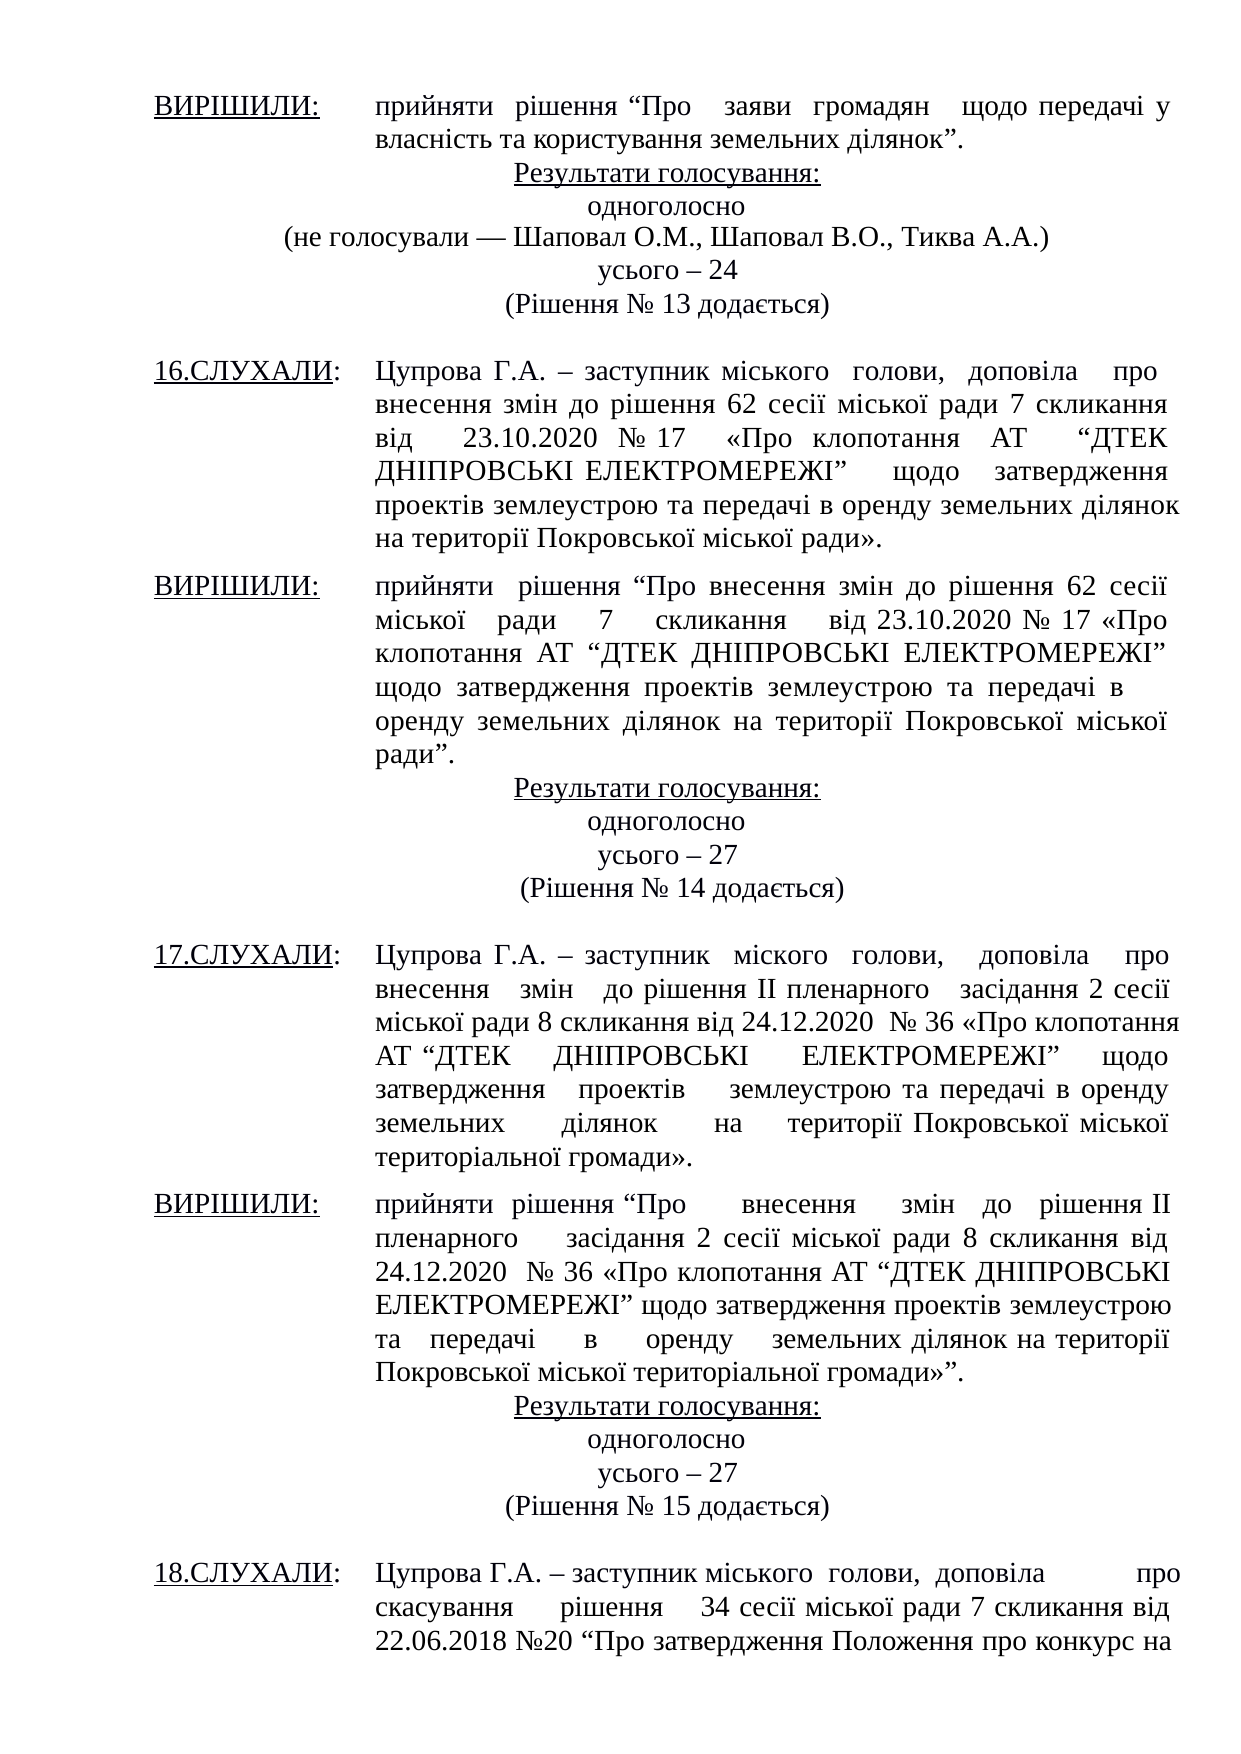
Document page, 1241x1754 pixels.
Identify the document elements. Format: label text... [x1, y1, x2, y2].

text Результати голосування: [152, 1388, 1181, 1421]
text (не голосували — Шаповал О.М., Шаповал В.О., Тиква А.А.) [153, 222, 1179, 252]
text 17.СЛУХАЛИ: Цупрова Г.А. – заступник міского голови, доповіла про внесення змін до рішення ІІ пленарного засідання 2 сесії міської ради 8 скликання від 24.12.2020 № 36 «Про клопотання АТ “ДТЕК ДНІПРОВСЬКІ ЕЛЕКТРОМЕРЕЖІ” щодо затвердження проектів землеустрою та передачі в оренду земельних ділянок на території Покровської міської територіальної громади». [153, 937, 1181, 1172]
text усього – 27 [153, 837, 1181, 870]
text усього – 24 [153, 252, 1181, 286]
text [153, 1556, 1181, 1656]
text усього – 27 [153, 1455, 1181, 1488]
text (Рішення № 13 додається) [153, 286, 1181, 319]
text (Рішення № 15 додається) [153, 1488, 1181, 1522]
text ВИРІШИЛИ: прийняти рішення “Про внесення змін до рішення 62 сесії міської ради 7 скликання від 23.10.2020 № 17 «Про клопотання АТ “ДТЕК ДНІПРОВСЬКІ ЕЛЕКТРОМЕРЕЖІ” щодо затвердження проектів землеустрою та передачі в оренду земельних ділянок на території Покровської міської ради”. [153, 568, 1181, 770]
text Результати голосування: [152, 770, 1181, 803]
text ВИРІШИЛИ: прийняти рішення “Про заяви громадян щодо передачі у власність та користування земельних ділянок”. [153, 88, 1181, 155]
text ВИРІШИЛИ: прийняти рішення “Про внесення змін до рішення ІІ пленарного засідання 2 сесії міської ради 8 скликання від 24.12.2020 № 36 «Про клопотання АТ “ДТЕК ДНІПРОВСЬКІ ЕЛЕКТРОМЕРЕЖІ” щодо затвердження проектів землеустрою та передачі в оренду земельних ділянок на території Покровської міської територіальної громади»”. [153, 1187, 1181, 1388]
text Результати голосування: [152, 155, 1181, 188]
text 16.СЛУХАЛИ: Цупрова Г.А. – заступник міського голови, доповіла про внесення змін до рішення 62 сесії міської ради 7 скликання від 23.10.2020 № 17 «Про клопотання АТ “ДТЕК ДНІПРОВСЬКІ ЕЛЕКТРОМЕРЕЖІ” щодо затвердження проектів землеустрою та передачі в оренду земельних ділянок на території Покровської міської ради». [153, 353, 1181, 554]
text одноголосно [153, 803, 1179, 837]
text одноголосно [153, 188, 1179, 222]
text (Рішення № 14 додається) [153, 870, 1181, 904]
text одноголосно [153, 1421, 1179, 1455]
